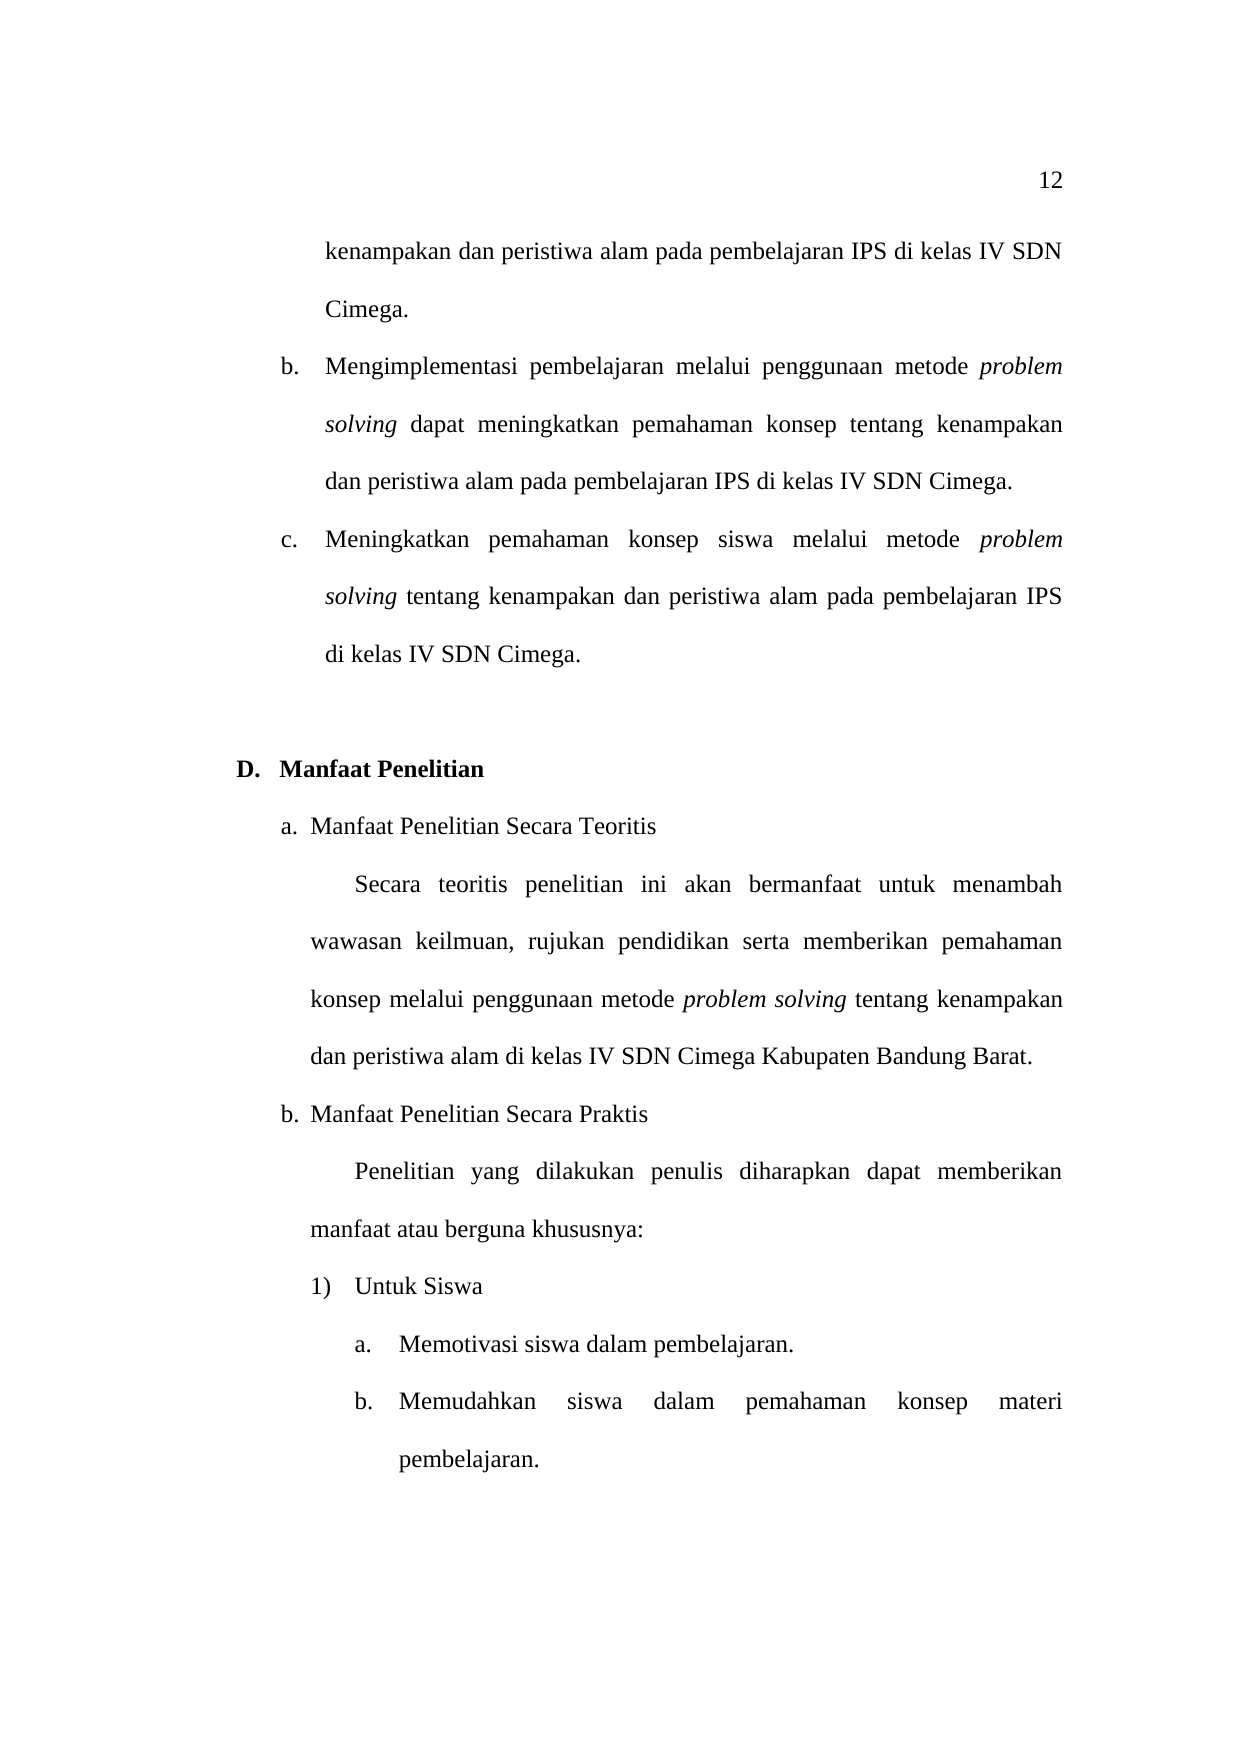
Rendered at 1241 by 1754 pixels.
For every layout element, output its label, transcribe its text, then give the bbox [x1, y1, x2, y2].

list Mengimplementasi pembelajaran melalui penggunaan metode problem solving dapat meningkatkan pemahaman konsep tentang kenampakan dan peristiwa alam pada pembelajaran IPS di kelas IV SDN Cimega. [281, 351, 1063, 495]
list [281, 236, 1063, 322]
list Memotivasi siswa dalam pembelajaran. [354, 1329, 1063, 1357]
list Meningkatkan pemahaman konsep siswa melalui metode problem solving tentang kenampakan dan peristiwa alam pada pembelajaran IPS di kelas IV SDN Cimega. [281, 524, 1063, 667]
text D. Manfaat Penelitian [236, 754, 1063, 782]
list Manfaat Penelitian Secara Praktis [281, 1099, 1063, 1127]
list Memudahkan siswa dalam pemahaman konsep materi pembelajaran. [354, 1386, 1063, 1472]
text Penelitian yang dilakukan penulis diharapkan dapat memberikan manfaat atau berguna khususnya: [310, 1156, 1063, 1242]
list Untuk Siswa [310, 1271, 1063, 1300]
text Secara teoritis penelitian ini akan bermanfaat untuk menambah wawasan keilmuan, rujukan pendidikan serta memberikan pemahaman konsep melalui penggunaan metode problem solving tentang kenampakan dan peristiwa alam di kelas IV SDN Cimega Kabupaten Bandung Barat. [310, 869, 1063, 1070]
list Manfaat Penelitian Secara Teoritis [281, 811, 1063, 840]
